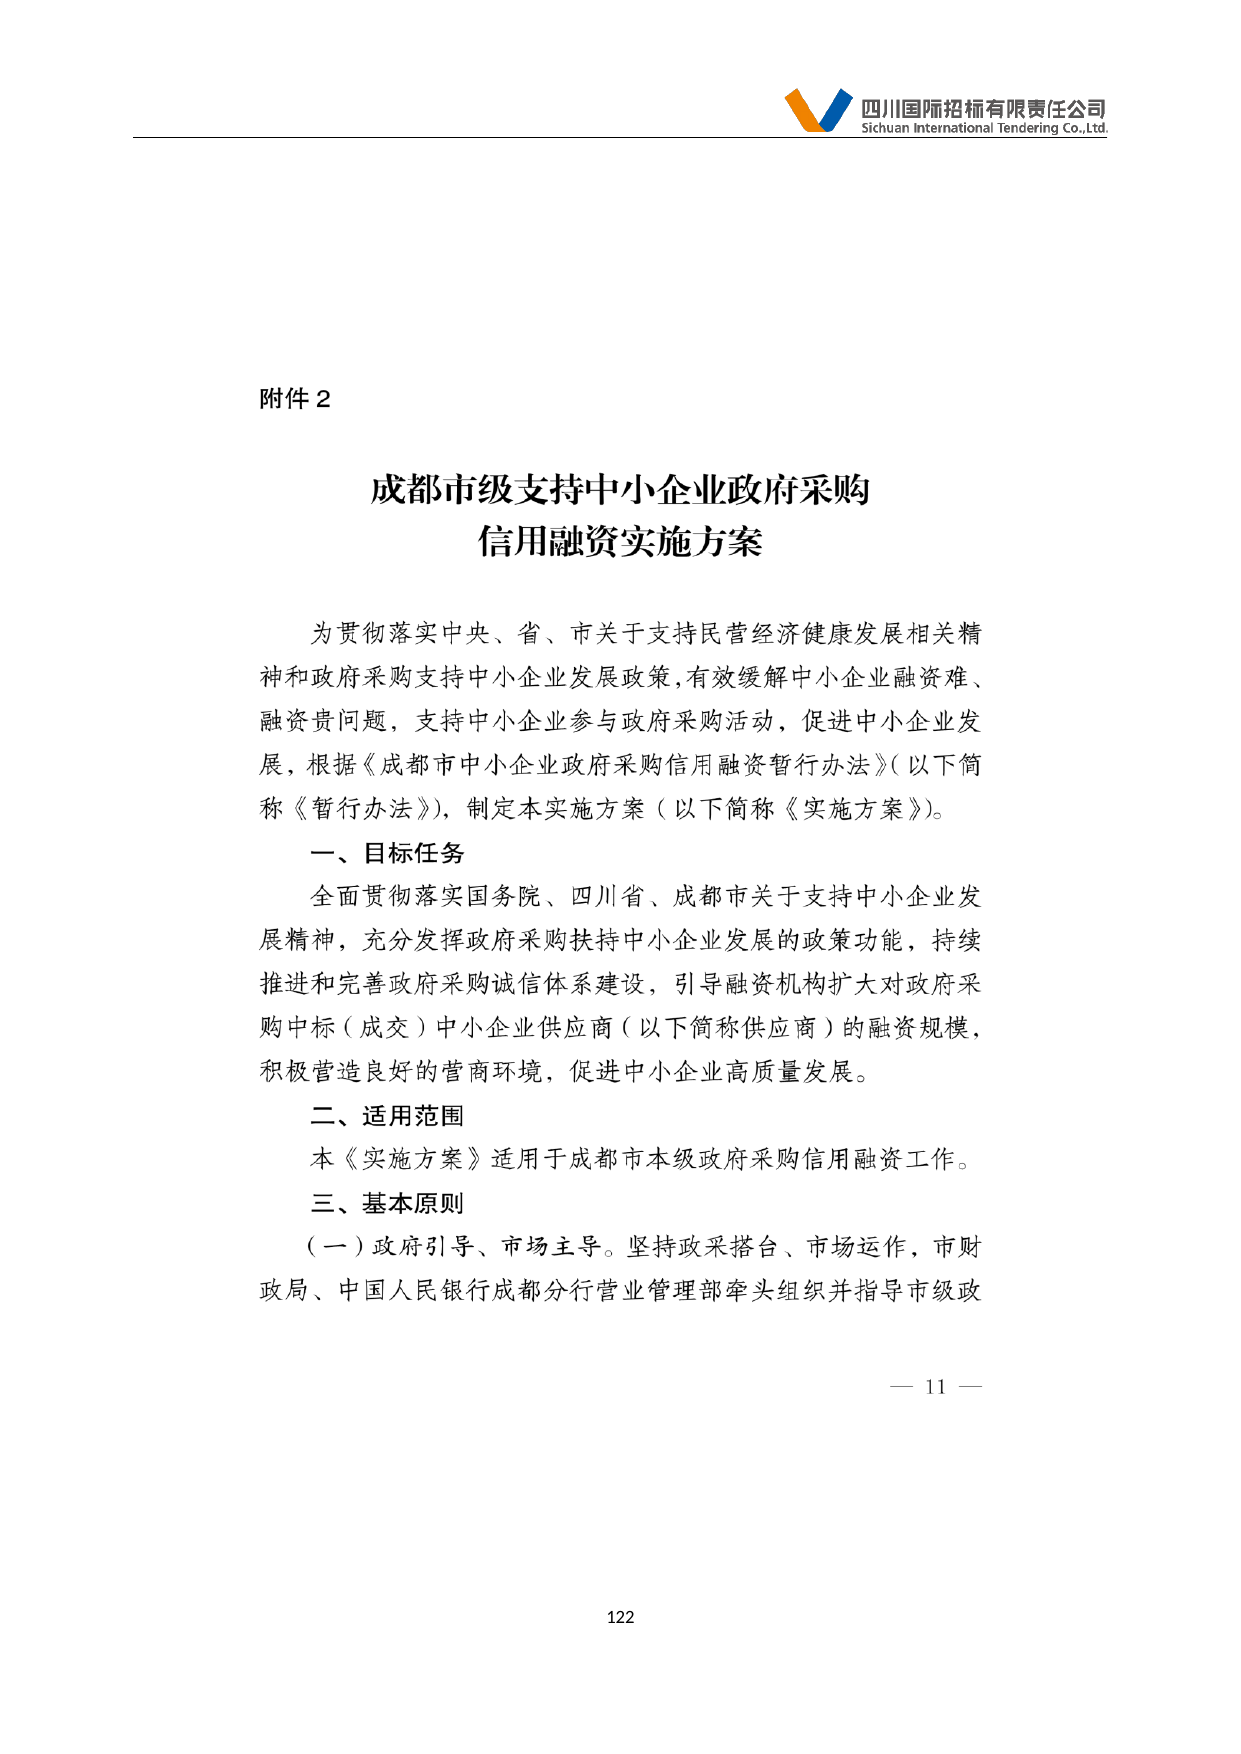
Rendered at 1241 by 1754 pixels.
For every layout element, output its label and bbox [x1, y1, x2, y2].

picture [132, 217, 1105, 1495]
picture [784, 88, 1108, 135]
